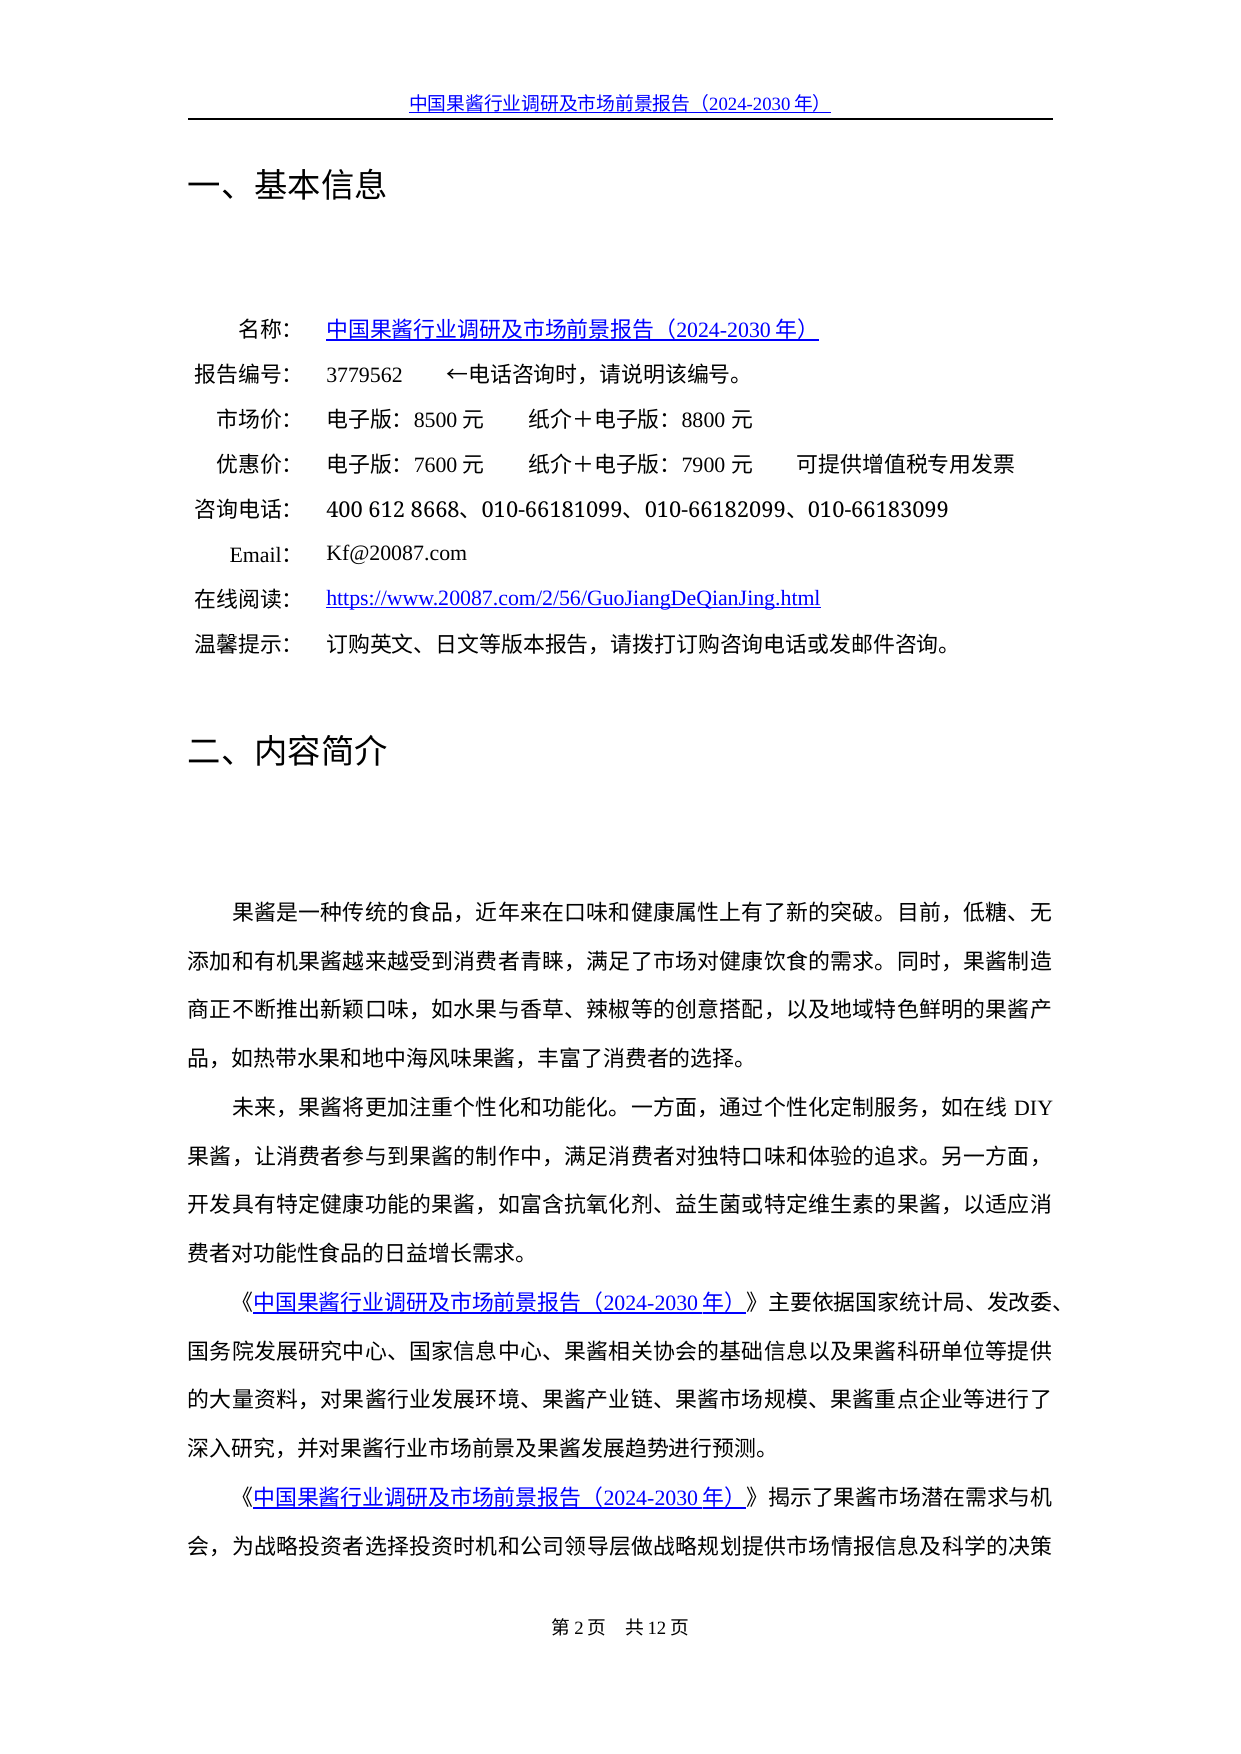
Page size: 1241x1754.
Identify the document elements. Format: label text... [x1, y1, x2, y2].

title 二、内容简介 [187, 717, 1053, 782]
table_cell 电子版：7600 元 纸介＋电子版：7900 元 可提供增值税专用发票 [315, 447, 1073, 492]
title 一、基本信息 [187, 150, 1053, 215]
table_cell 3779562 ←电话咨询时，请说明该编号。 [315, 357, 1073, 402]
table_cell Email： [167, 537, 315, 582]
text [187, 894, 1053, 1561]
table_cell Kf@20087.com [315, 537, 1073, 582]
table_header 名称： [167, 312, 315, 357]
table_cell 咨询电话： [167, 492, 315, 537]
table_cell 订购英文、日文等版本报告，请拨打订购咨询电话或发邮件咨询。 [315, 627, 1073, 672]
table_header 中国果酱行业调研及市场前景报告（2024-2030年） [315, 312, 1073, 357]
table_cell [315, 582, 1073, 627]
table_cell 市场价： [167, 402, 315, 447]
table_cell 温馨提示： [167, 627, 315, 672]
table_cell 优惠价： [167, 447, 315, 492]
table_cell 报告编号： [167, 357, 315, 402]
table_cell 400 612 8668、010-66181099、010-66182099、010-66183099 [315, 492, 1073, 537]
table_cell 电子版：8500 元 纸介＋电子版：8800 元 [315, 402, 1073, 447]
table_cell 在线阅读： [167, 582, 315, 627]
